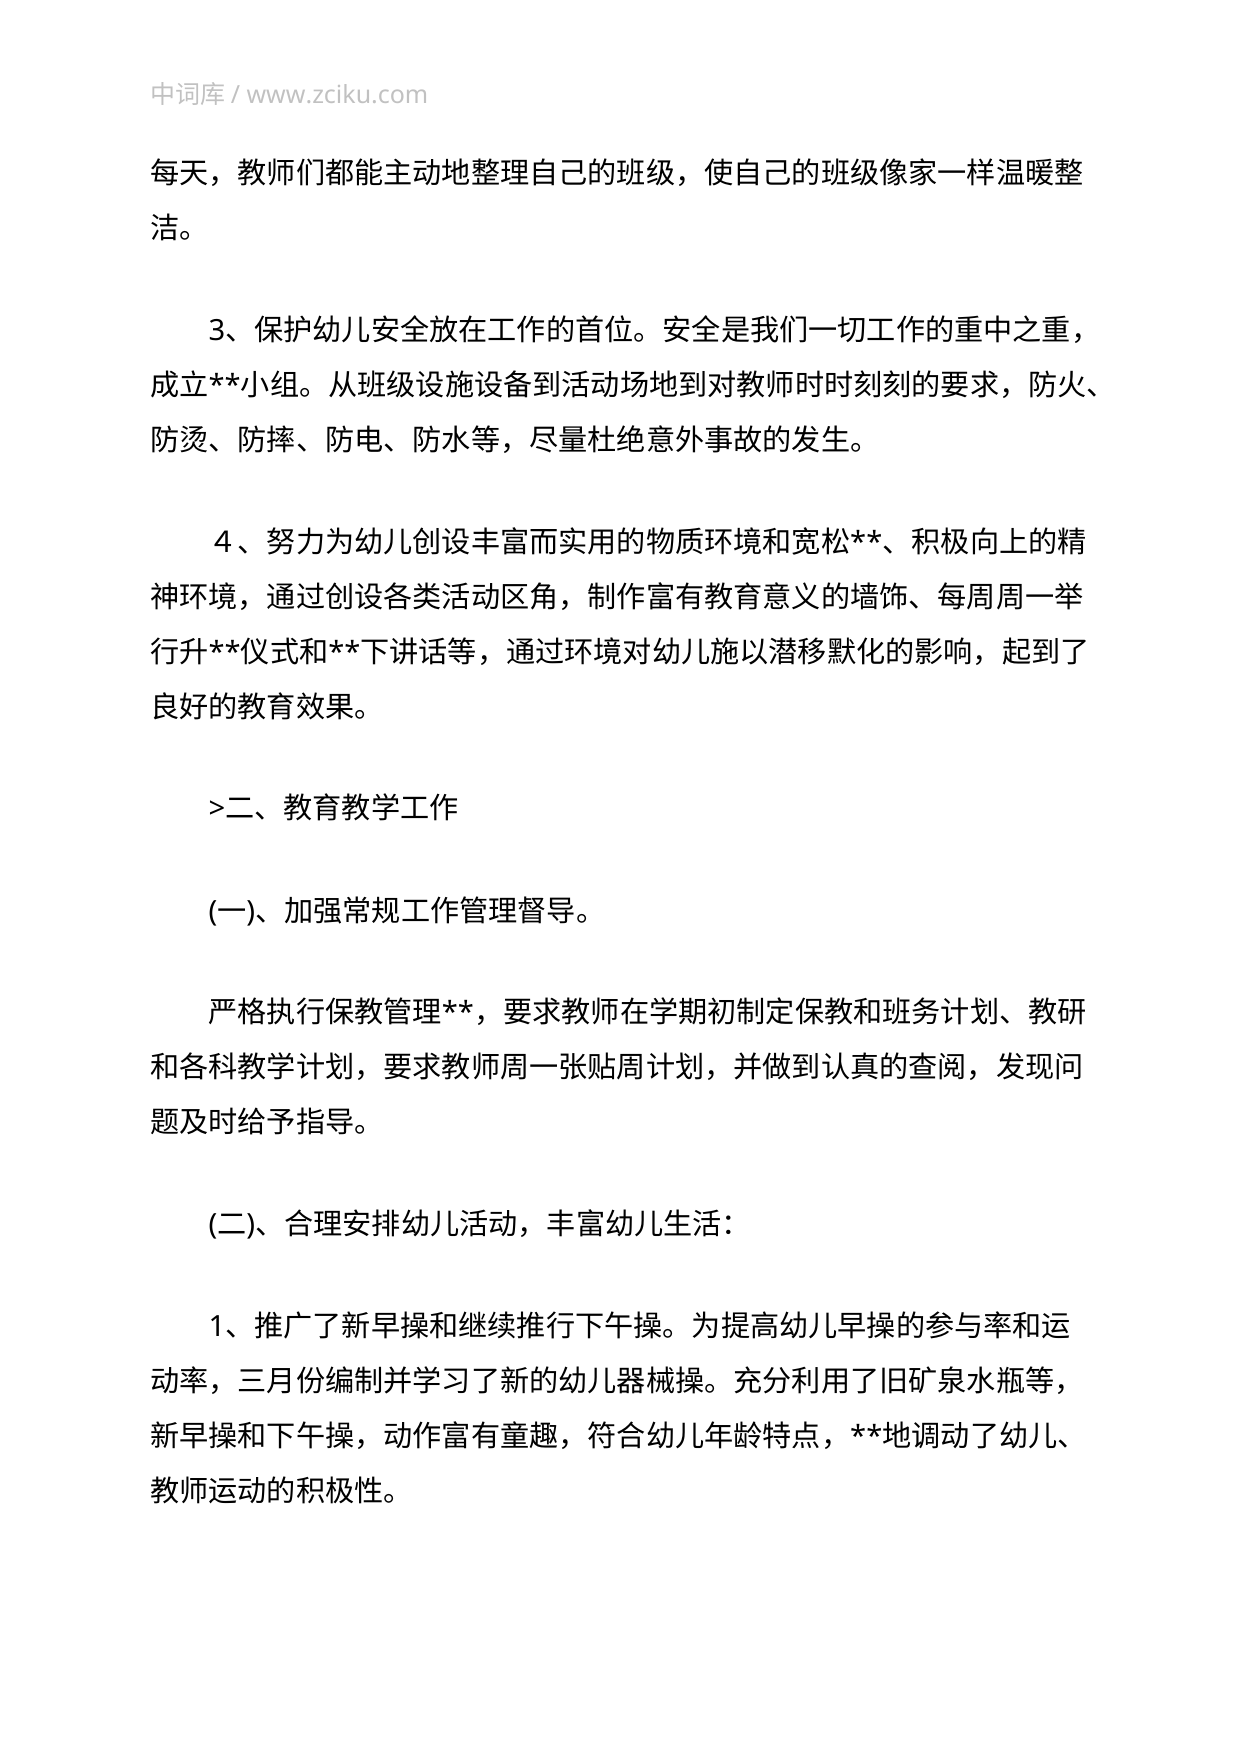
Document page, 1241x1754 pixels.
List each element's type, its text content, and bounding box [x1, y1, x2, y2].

text 1、推广了新早操和继续推行下午操。为提高幼儿早操的参与率和运动率，三月份编制并学习了新的幼儿器械操。充分利用了旧矿泉水瓶等，新早操和下午操，动作富有童趣，符合幼儿年龄特点，**地调动了幼儿、教师运动的积极性。 [150, 1303, 1090, 1510]
text (一)、加强常规工作管理督导。 [150, 887, 1090, 929]
text ４、努力为幼儿创设丰富而实用的物质环境和宽松**、积极向上的精神环境，通过创设各类活动区角，制作富有教育意义的墙饰、每周周一举行升**仪式和**下讲话等，通过环境对幼儿施以潜移默化的影响，起到了良好的教育效果。 [150, 518, 1090, 726]
text (二)、合理安排幼儿活动，丰富幼儿生活： [150, 1201, 1090, 1243]
text >二、教育教学工作 [150, 785, 1090, 827]
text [150, 150, 1090, 247]
text 严格执行保教管理**，要求教师在学期初制定保教和班务计划、教研和各科教学计划，要求教师周一张贴周计划，并做到认真的查阅，发现问题及时给予指导。 [150, 989, 1090, 1141]
text 3、保护幼儿安全放在工作的首位。安全是我们一切工作的重中之重，成立**小组。从班级设施设备到活动场地到对教师时时刻刻的要求，防火、防烫、防摔、防电、防水等，尽量杜绝意外事故的发生。 [150, 307, 1090, 459]
